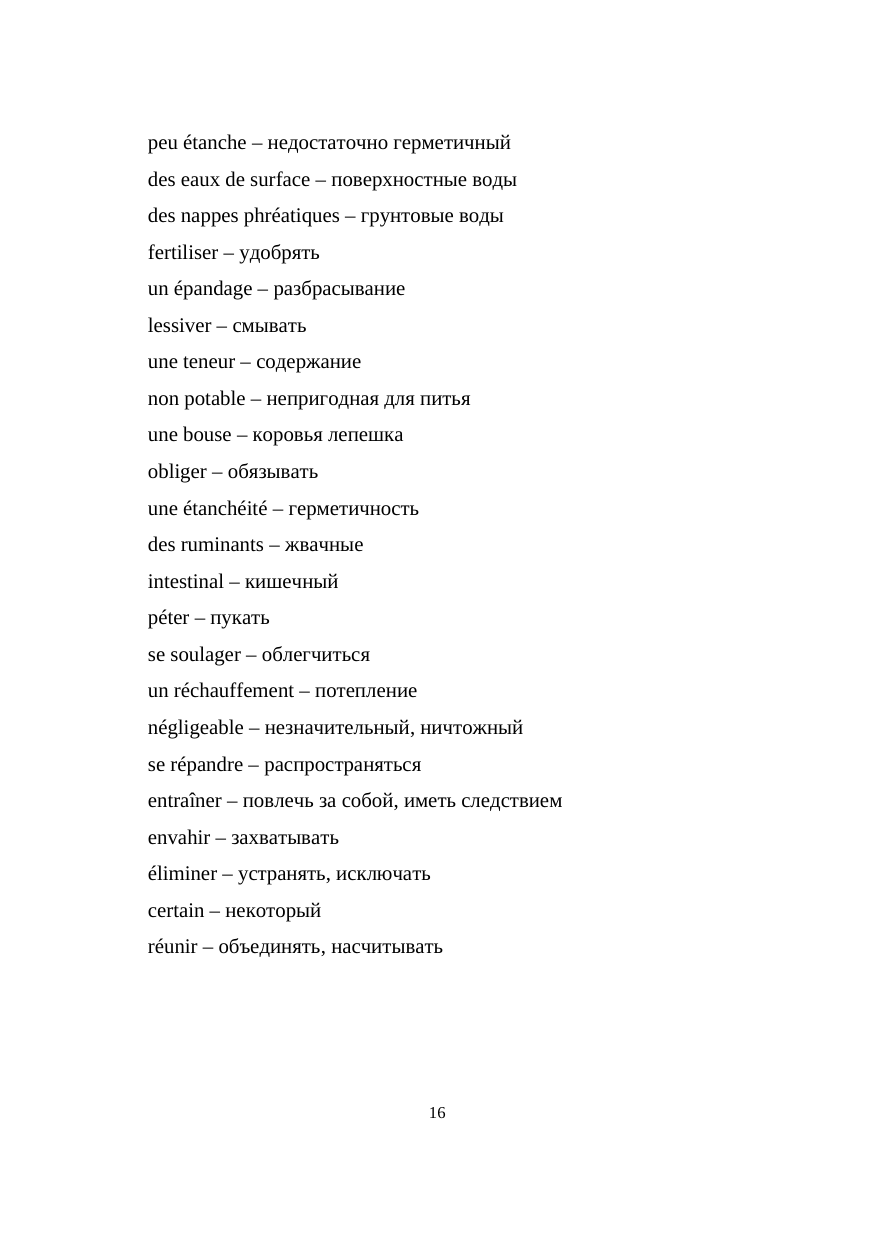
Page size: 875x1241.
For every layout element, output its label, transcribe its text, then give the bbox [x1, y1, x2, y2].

text des eaux de surface – поверхностные воды [118, 166, 756, 191]
text des nappes phréatiques – грунтовые воды [118, 203, 756, 227]
text obliger – обязывать [118, 459, 756, 483]
text lessiver – смывать [118, 313, 756, 337]
text un épandage – разбрасывание [118, 276, 756, 300]
text fertiliser – удобрять [118, 239, 756, 264]
text entraîner – повлечь за собой, иметь следствием [118, 788, 756, 812]
text réunir – объединять, насчитывать [118, 934, 756, 958]
text éliminer – устранять, исключать [118, 861, 756, 885]
text péter – пукать [118, 605, 756, 629]
text se soulager – облегчиться [118, 642, 756, 666]
text une étanchéité – герметичность [118, 496, 756, 519]
text des ruminants – жвачные [118, 532, 756, 556]
text non potable – непригодная для питья [118, 386, 756, 410]
text envahir – захватывать [118, 824, 756, 849]
text se répandre – распространяться [118, 751, 756, 776]
text une bouse – коровья лепешка [118, 422, 756, 446]
text négligeable – незначительный, ничтожный [118, 715, 756, 739]
text certain – некоторый [118, 898, 756, 922]
text peu étanche – недостаточно герметичный [118, 130, 756, 154]
text un réchauffement – потепление [118, 678, 756, 702]
text une teneur – содержание [118, 349, 756, 373]
text intestinal – кишечный [118, 569, 756, 593]
